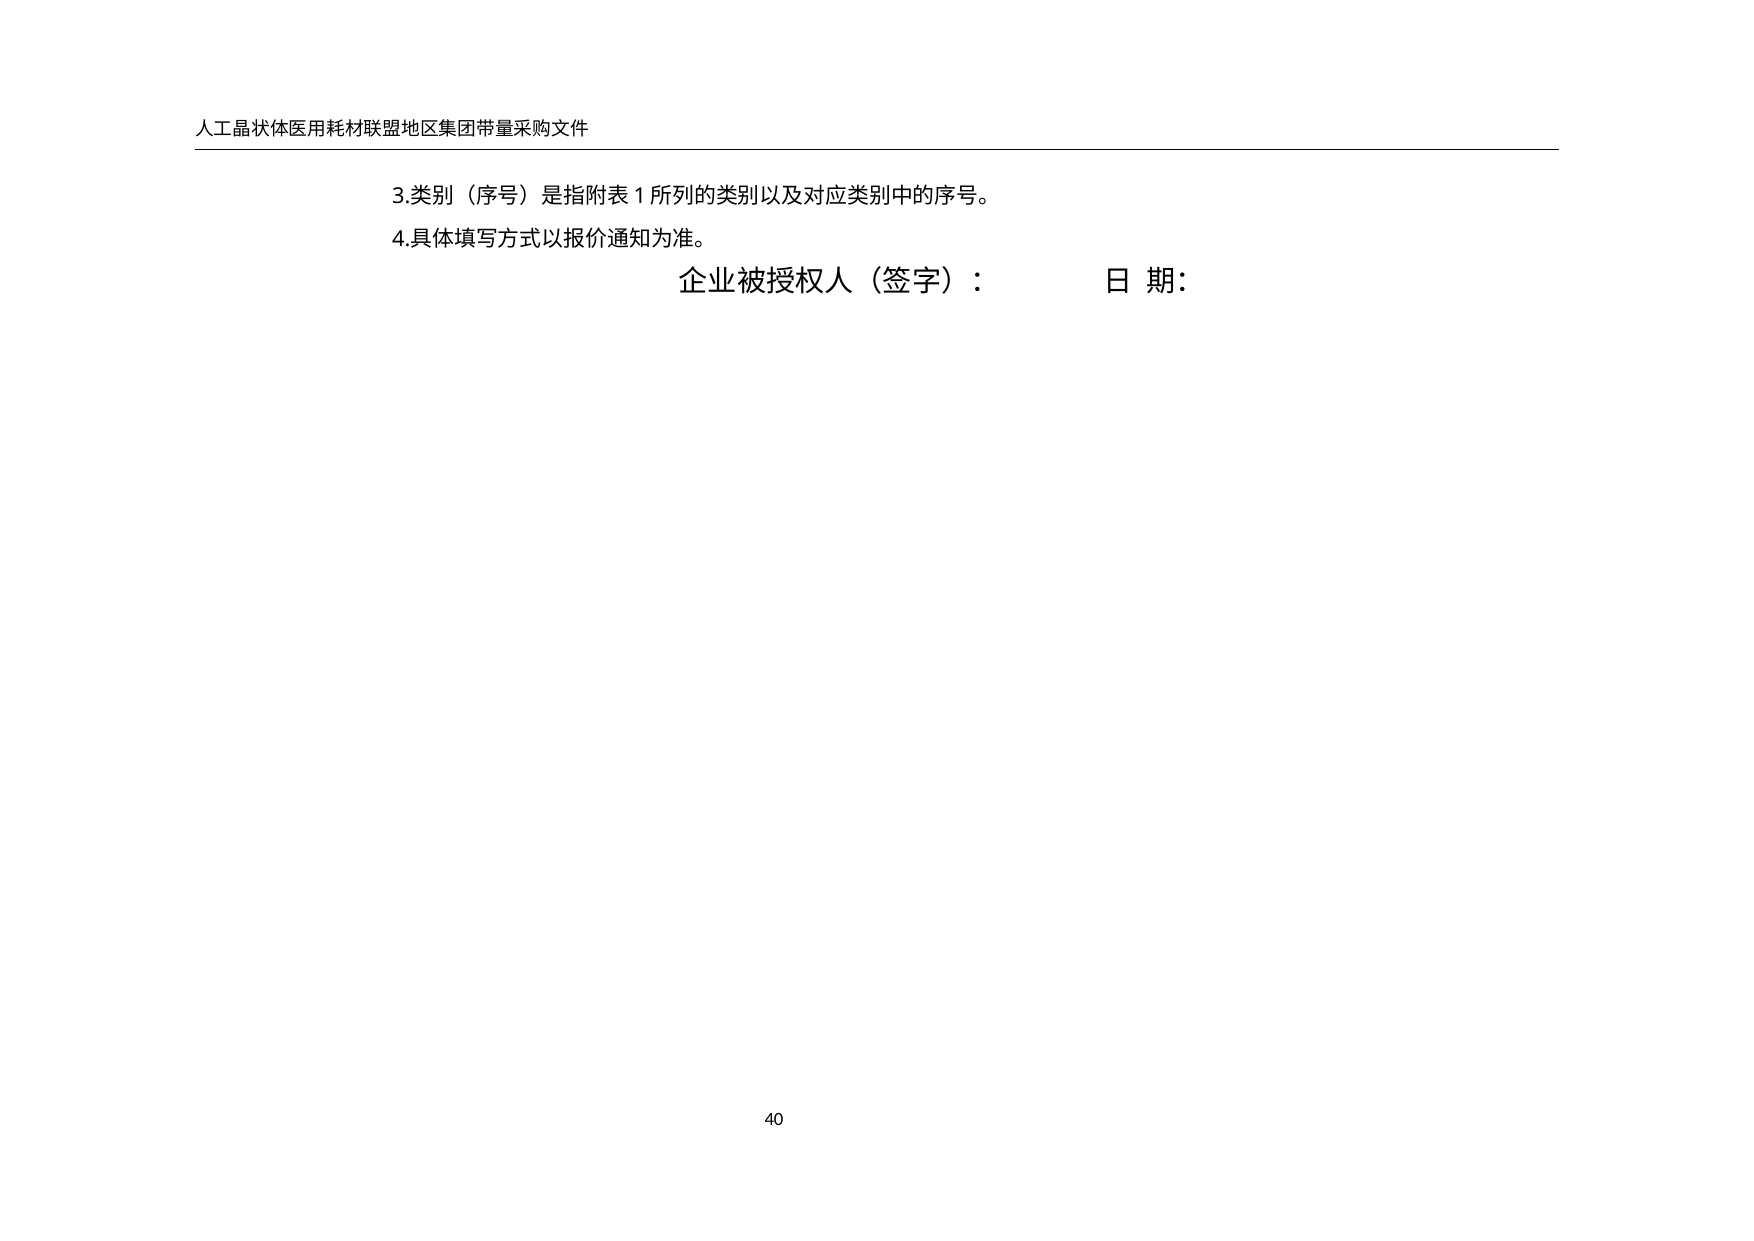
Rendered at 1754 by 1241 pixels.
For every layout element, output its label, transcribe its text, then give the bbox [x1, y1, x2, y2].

list 3.类别（序号）是指附表1所列的类别以及对应类别中的序号。 [195, 173, 1559, 215]
text 企业被授权人（签字）： 日 期： [195, 258, 1559, 300]
list 4.具体填写方式以报价通知为准。 [195, 215, 1559, 258]
